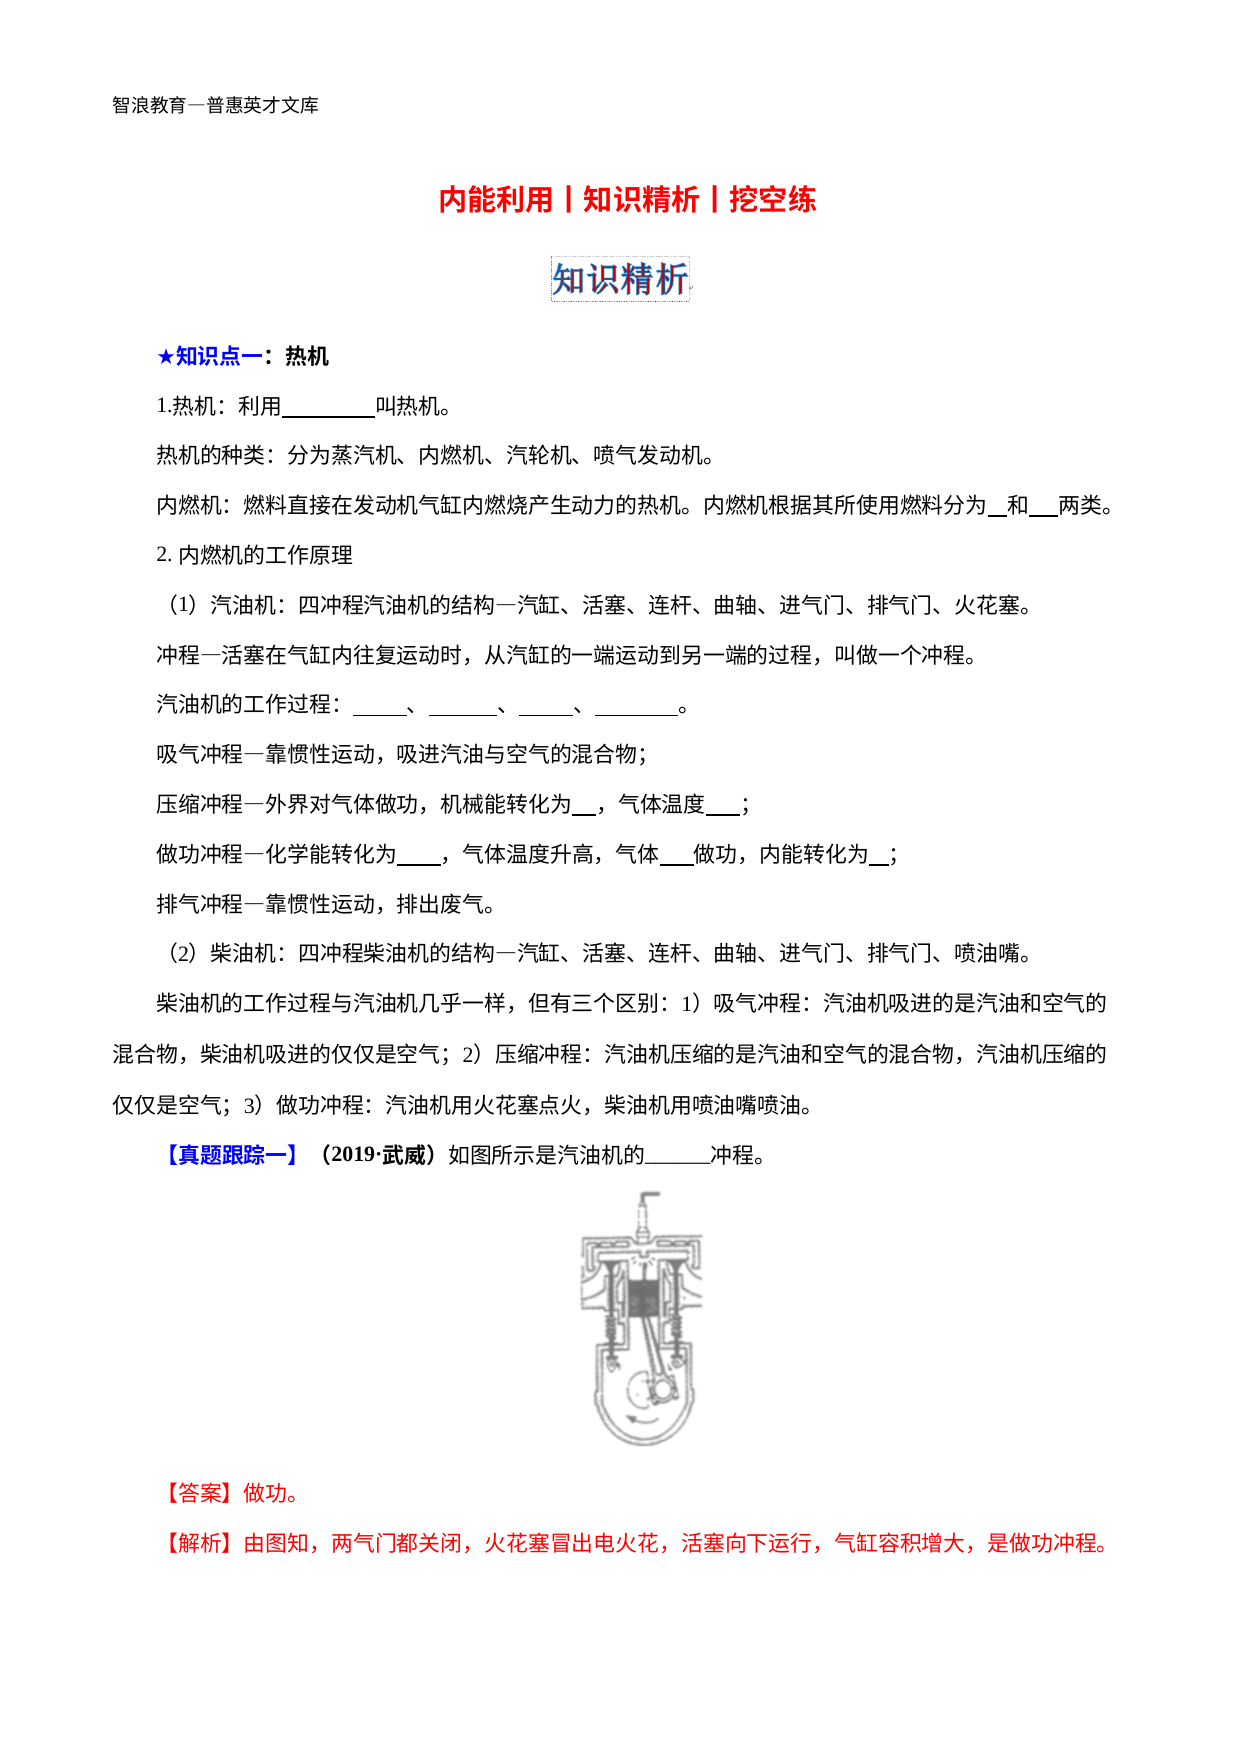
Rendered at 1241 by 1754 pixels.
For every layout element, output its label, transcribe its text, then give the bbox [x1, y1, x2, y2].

text 吸气冲程—靠惯性运动，吸进汽油与空气的混合物； [112, 736, 1128, 770]
text 排气冲程—靠惯性运动，排出废气。 [112, 886, 1128, 919]
text 做功冲程—化学能转化为 ，气体温度升高，气体 做功，内能转化为 ； [112, 836, 1128, 870]
text ★知识点一：热机 [112, 338, 1128, 372]
text 2. 内燃机的工作原理 [112, 537, 1128, 571]
text 【真题跟踪一】（2019·武威）如图所示是汽油机的______冲程。 [112, 1137, 1128, 1171]
text 压缩冲程—外界对气体做功，机械能转化为 ，气体温度 ； [112, 786, 1128, 820]
text （1）汽油机：四冲程汽油机的结构—汽缸、活塞、连杆、曲轴、进气门、排气门、火花塞。 [112, 587, 1128, 621]
picture [575, 1186, 709, 1451]
text 【答案】做功。 [112, 1475, 1128, 1509]
text 1.热机：利用 叫热机。 [112, 388, 1128, 422]
text 汽油机的工作过程： 、 、 、 。 [112, 686, 1128, 720]
picture [544, 252, 696, 305]
text 冲程—活塞在气缸内往复运动时，从汽缸的一端运动到另一端的过程，叫做一个冲程。 [112, 637, 1128, 671]
text 内能利用丨知识精析丨挖空练 [112, 164, 1128, 232]
text 热机的种类：分为蒸汽机、内燃机、汽轮机、喷气发动机。 [112, 437, 1128, 471]
text （2）柴油机：四冲程柴油机的结构—汽缸、活塞、连杆、曲轴、进气门、排气门、喷油嘴。 [112, 935, 1128, 969]
text 柴油机的工作过程与汽油机几乎一样，但有三个区别：1）吸气冲程：汽油机吸进的是汽油和空气的混合物，柴油机吸进的仅仅是空气；2）压缩冲程：汽油机压缩的是汽油和空气的混合物，汽油机压缩的仅仅是空气；3）做功冲程：汽油机用火花塞点火，柴油机用喷油嘴喷油。 [112, 985, 1128, 1121]
text 内燃机：燃料直接在发动机气缸内燃烧产生动力的热机。内燃机根据其所使用燃料分为 和 两类。 [112, 487, 1128, 521]
text 【解析】由图知，两气门都关闭，火花塞冒出电火花，活塞向下运行，气缸容积增大，是做功冲程。 [112, 1525, 1128, 1559]
